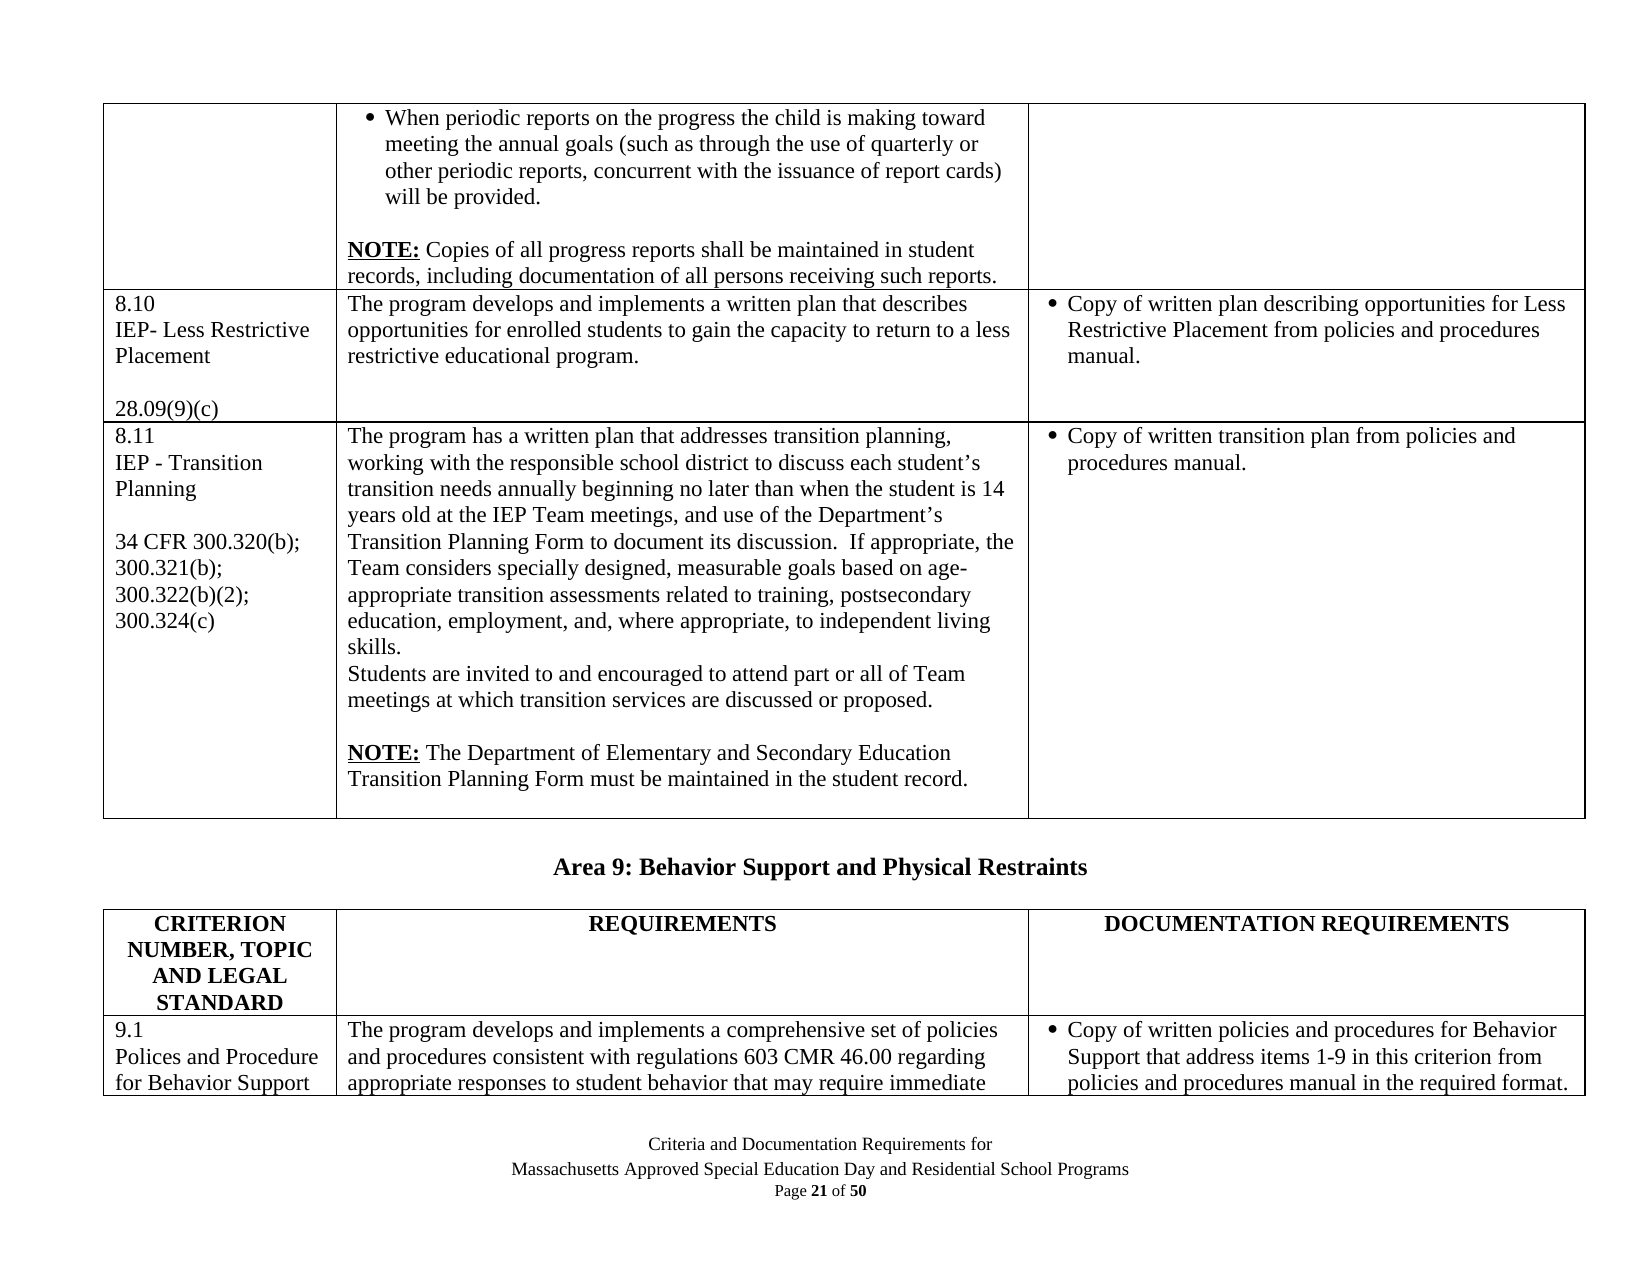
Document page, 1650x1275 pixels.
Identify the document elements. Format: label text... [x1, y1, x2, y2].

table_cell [1029, 1016, 1584, 1095]
table_cell Copy of written transition plan from policies and procedures manual. [1029, 423, 1584, 818]
subtitle Area 9: Behavior Support and Physical Restraints [103, 823, 1537, 881]
table_header CRITERION NUMBER, TOPIC AND LEGAL STANDARD [104, 910, 336, 1015]
table_header REQUIREMENTS [337, 910, 1028, 1015]
table_cell The program develops and implements a written plan that describes opportunities for enrolled students to gain the capacity to return to a less restrictive educational program. [337, 290, 1028, 421]
table_cell 8.10 IEP- Less Restrictive Placement 28.09(9)(c) [104, 290, 336, 421]
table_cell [337, 1016, 1028, 1095]
table_header DOCUMENTATION REQUIREMENTS [1029, 910, 1584, 1015]
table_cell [104, 1016, 336, 1095]
table_cell 8.11 IEP - Transition Planning 34 CFR 300.320(b); 300.321(b); 300.322(b)(2); 300.324(c) [104, 423, 336, 818]
table_cell The program has a written plan that addresses transition planning, working with the responsible school district to discuss each student’s transition needs annually beginning no later than when the student is 14 years old at the IEP Team meetings, and use of the Department’s Transition Planning Form to document its discussion. If appropriate, the Team considers specially designed, measurable goals based on age-appropriate transition assessments related to training, postsecondary education, employment, and, where appropriate, to independent living skills. Students are invited to and encouraged to attend part or all of Team meetings at which transition services are discussed or proposed. NOTE: The Department of Elementary and Secondary Education Transition Planning Form must be maintained in the student record. [337, 423, 1028, 818]
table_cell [104, 104, 336, 289]
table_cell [1029, 104, 1584, 289]
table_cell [337, 104, 1028, 289]
table_cell Copy of written plan describing opportunities for Less Restrictive Placement from policies and procedures manual. [1029, 290, 1584, 421]
